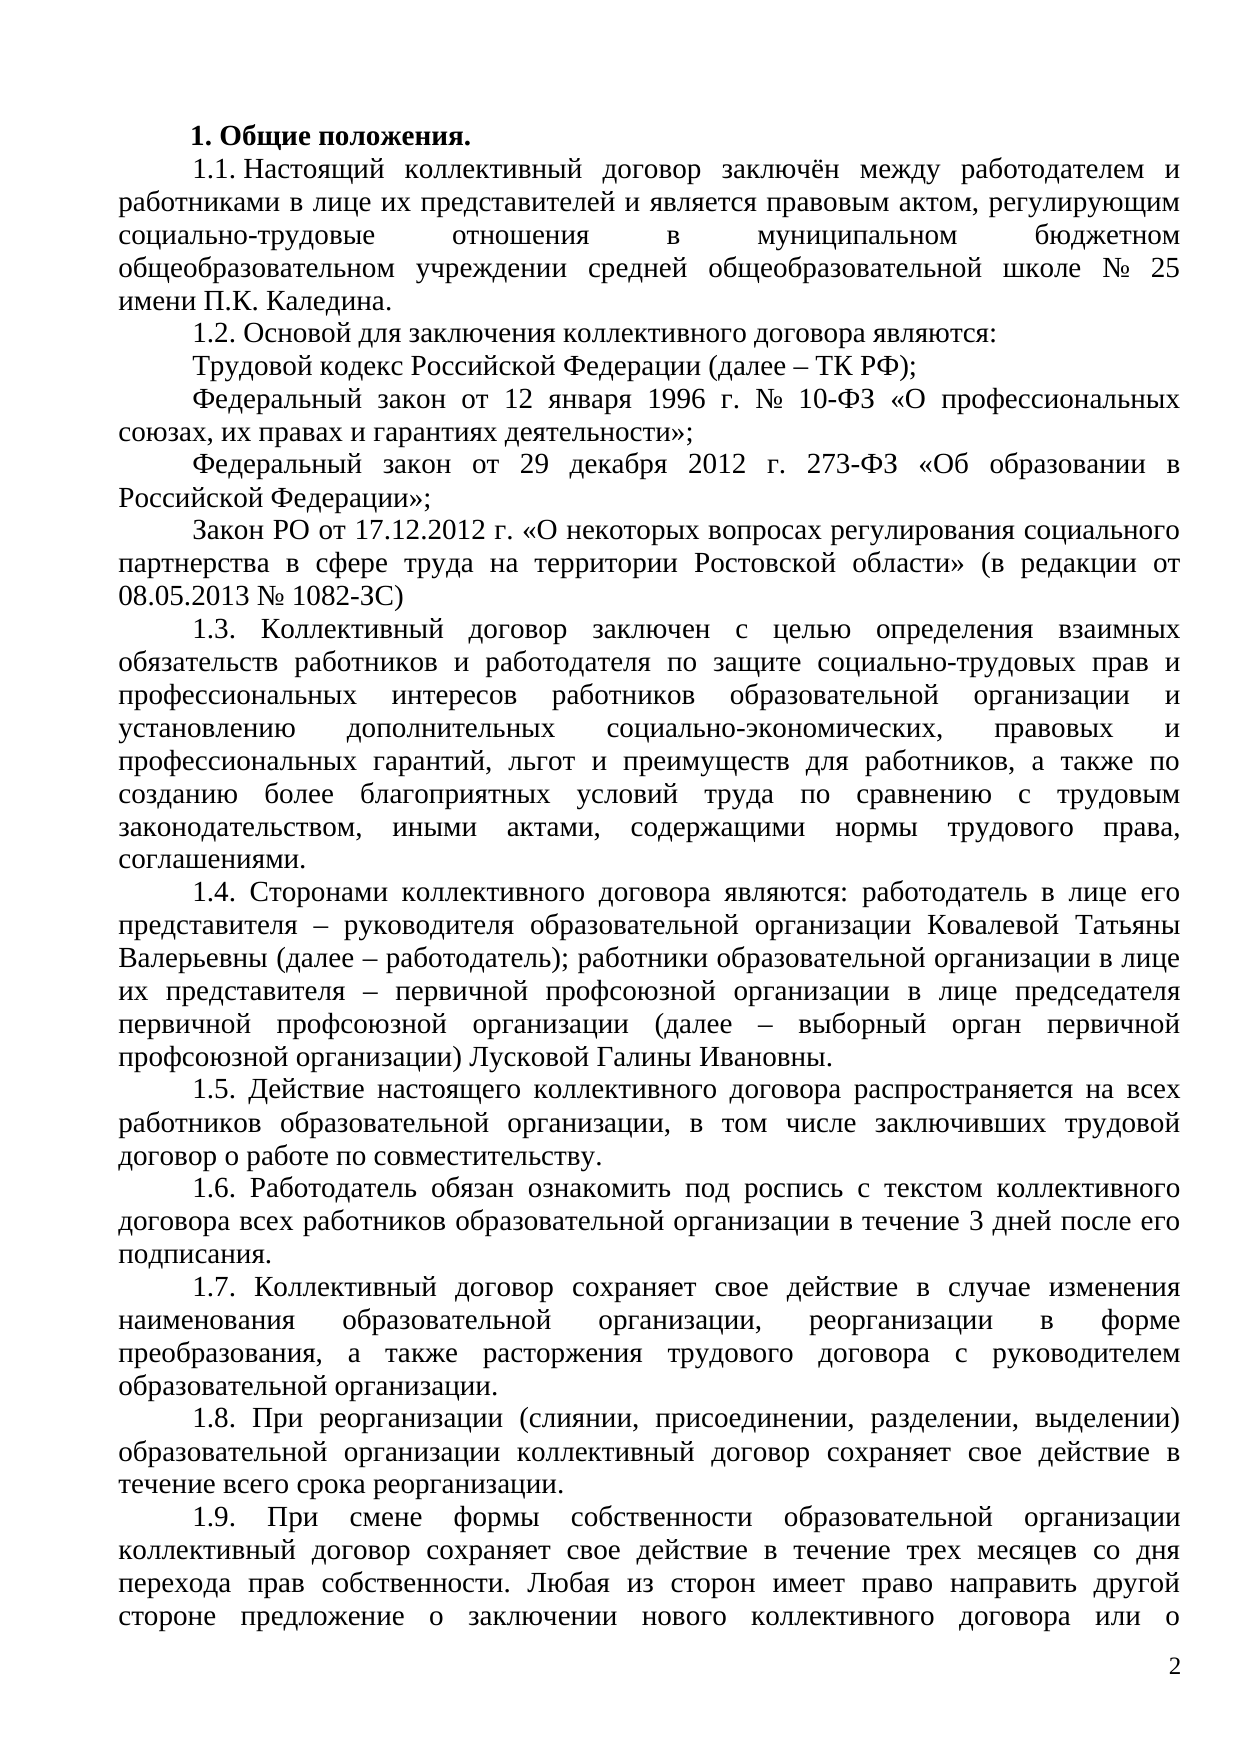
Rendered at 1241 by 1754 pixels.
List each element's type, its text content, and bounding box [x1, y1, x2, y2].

text Закон РО от 17.12.2012 г. «О некоторых вопросах регулирования социального партнерства в сфере труда на территории Ростовской области» (в редакции от 08.05.2013 № 1082-ЗС) [118, 513, 1181, 612]
text Федеральный закон от 29 декабря 2012 г. 273-ФЗ «Об образовании в Российской Федерации»; [118, 448, 1181, 513]
text 1. Общие положения. [118, 118, 1181, 152]
text 1.2. Основой для заключения коллективного договора являются: [118, 316, 1181, 349]
text 1.5. Действие настоящего коллективного договора распространяется на всех работников образовательной организации, в том числе заключивших трудовой договор о работе по совместительству. [118, 1073, 1181, 1171]
text 1.7. Коллективный договор сохраняет свое действие в случае изменения наименования образовательной организации, реорганизации в форме преобразования, а также расторжения трудового договора с руководителем образовательной организации. [118, 1270, 1181, 1401]
text 1.3. Коллективный договор заключен с целью определения взаимных обязательств работников и работодателя по защите социально-трудовых прав и профессиональных интересов работников образовательной организации и установлению дополнительных социально-экономических, правовых и профессиональных гарантий, льгот и преимуществ для работников, а также по созданию более благоприятных условий труда по сравнению с трудовым законодательством, иными актами, содержащими нормы трудового права, соглашениями. [118, 612, 1181, 875]
text 1.1. Настоящий коллективный договор заключён между работодателем и работниками в лице их представителей и является правовым актом, регулирующим социально-трудовые отношения в муниципальном бюджетном общеобразовательном учреждении средней общеобразовательной школе № 25 имени П.К. Каледина. [118, 152, 1181, 316]
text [118, 1500, 1181, 1632]
text 1.8. При реорганизации (слиянии, присоединении, разделении, выделении) образовательной организации коллективный договор сохраняет свое действие в течение всего срока реорганизации. [118, 1401, 1181, 1500]
text 1.4. Сторонами коллективного договора являются: работодатель в лице его представителя – руководителя образовательной организации Ковалевой Татьяны Валерьевны (далее – работодатель); работники образовательной организации в лице их представителя – первичной профсоюзной организации в лице председателя первичной профсоюзной организации (далее – выборный орган первичной профсоюзной организации) Лусковой Галины Ивановны. [118, 875, 1181, 1073]
text Трудовой кодекс Российской Федерации (далее – ТК РФ); [118, 349, 1181, 382]
text Федеральный закон от 12 января 1996 г. № 10-ФЗ «О профессиональных союзах, их правах и гарантиях деятельности»; [118, 382, 1181, 448]
text 1.6. Работодатель обязан ознакомить под роспись с текстом коллективного договора всех работников образовательной организации в течение 3 дней после его подписания. [118, 1171, 1181, 1270]
